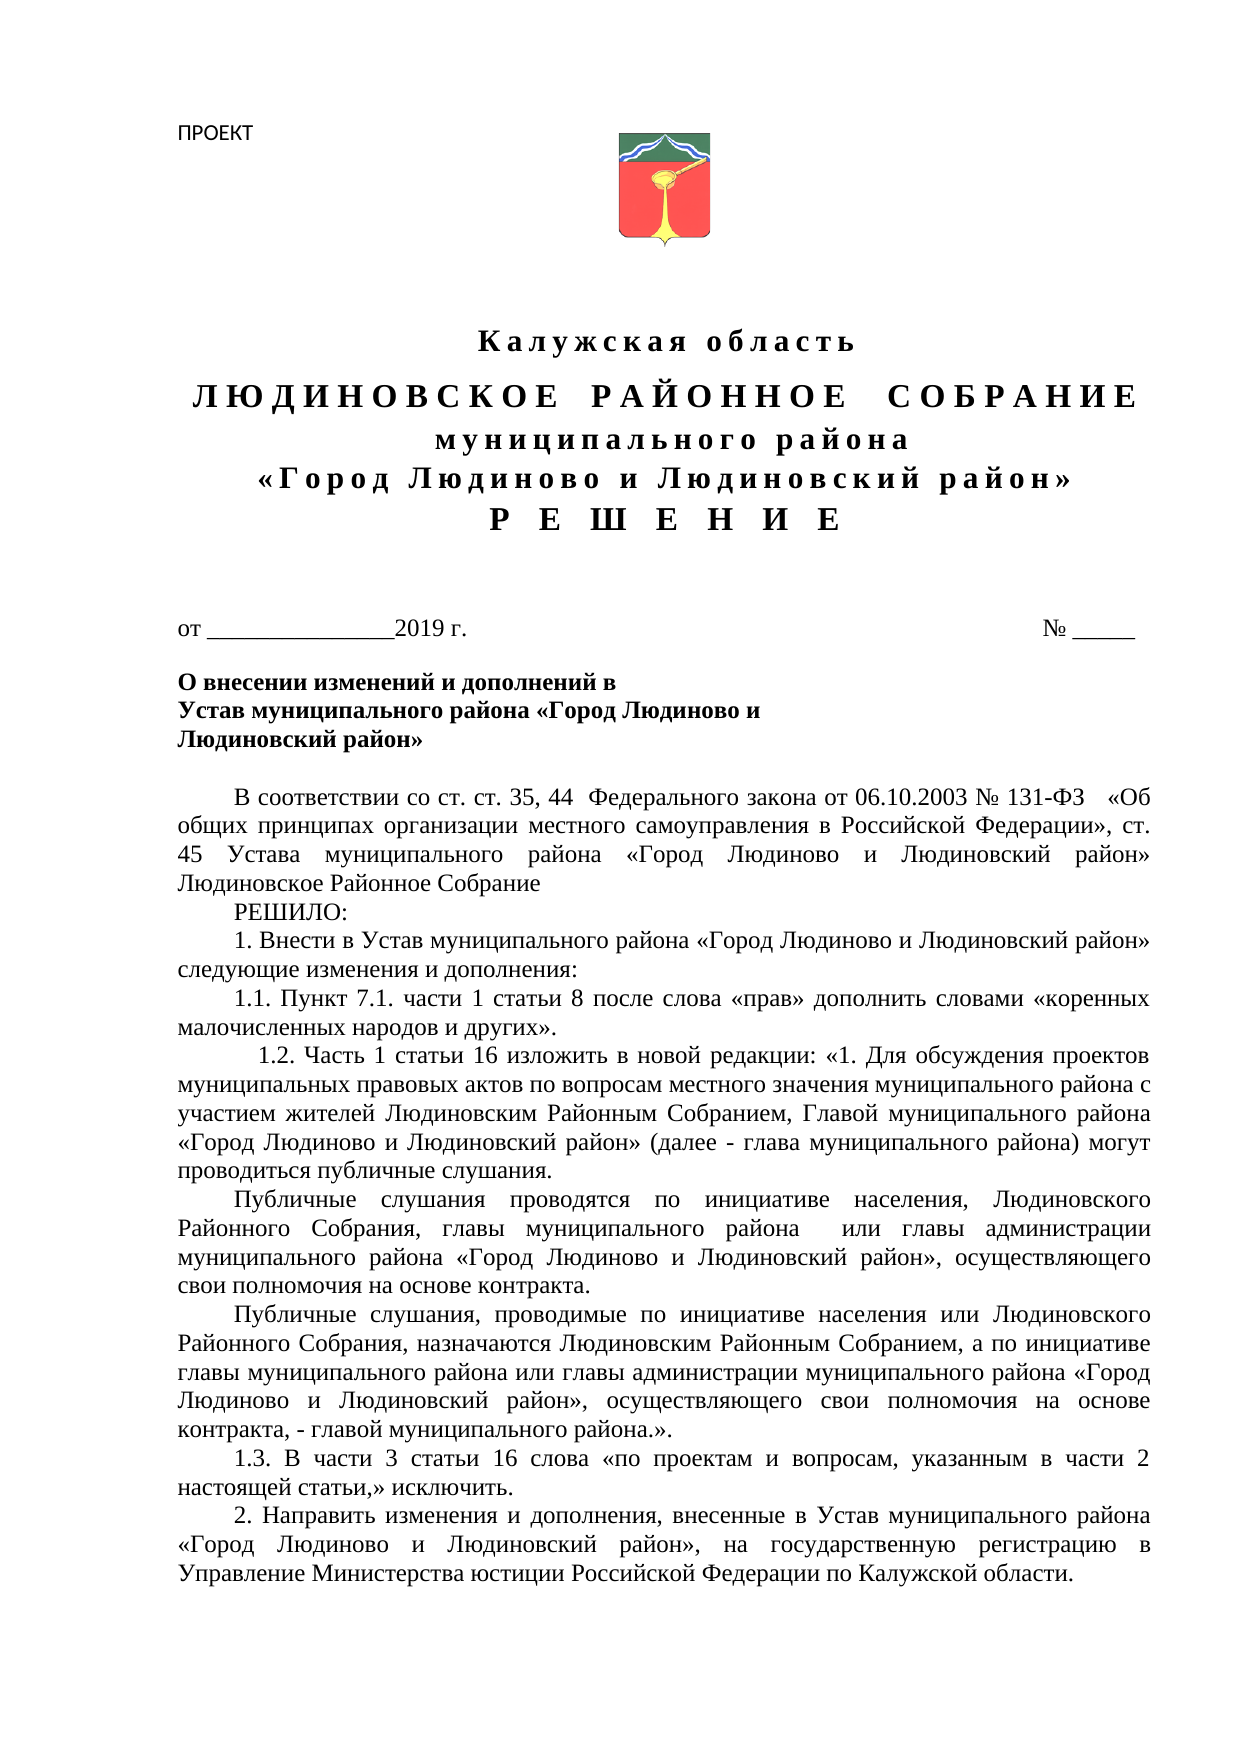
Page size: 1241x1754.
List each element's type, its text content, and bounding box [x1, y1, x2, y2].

text 1.3. В части 3 статьи 16 слова «по проектам и вопросам, указанным в части 2 настоящей статьи,» исключить. [177, 1443, 1152, 1500]
text Устав муниципального района «Город Людиново и [177, 695, 1152, 724]
text Р Е Ш Е Н И Е [177, 499, 1152, 537]
text от _______________2019 г. № _____ [177, 613, 1152, 641]
text ПРОЕКТ [177, 118, 1152, 146]
text В соответствии со ст. ст. 35, 44 Федерального закона от 06.10.2003 № 131-ФЗ «Об общих принципах организации местного самоуправления в Российской Федерации», ст. 45 Устава муниципального района «Город Людиново и Людиновский район» Людиновское Районное Собрание [177, 782, 1152, 897]
text муниципального района [177, 420, 1152, 456]
text 1.2. Часть 1 статьи 16 изложить в новой редакции: «1. Для обсуждения проектов муниципальных правовых актов по вопросам местного значения муниципального района с участием жителей Людиновским Районным Собранием, Главой муниципального района «Город Людиново и Людиновский район» (далее - глава муниципального района) могут проводиться публичные слушания. [177, 1040, 1152, 1184]
text Публичные слушания проводятся по инициативе населения, Людиновского Районного Собрания, главы муниципального района или главы администрации муниципального района «Город Людиново и Людиновский район», осуществляющего свои полномочия на основе контракта. [177, 1184, 1152, 1299]
text Публичные слушания, проводимые по инициативе населения или Людиновского Районного Собрания, назначаются Людиновским Районным Собранием, а по инициативе главы муниципального района или главы администрации муниципального района «Город Людиново и Людиновский район», осуществляющего свои полномочия на основе контракта, - главой муниципального района.». [177, 1299, 1152, 1443]
text Людиновский район» [177, 724, 1152, 753]
text РЕШИЛО: [177, 897, 1152, 925]
text 1. Внести в Устав муниципального района «Город Людиново и Людиновский район» следующие изменения и дополнения: [177, 925, 1152, 983]
text 2. Направить изменения и дополнения, внесенные в Устав муниципального района «Город Людиново и Людиновский район», на государственную регистрацию в Управление Министерства юстиции Российской Федерации по Калужской области. [177, 1500, 1152, 1587]
text 1.1. Пункт 7.1. части 1 статьи 8 после слова «прав» дополнить словами «коренных малочисленных народов и других». [177, 983, 1152, 1040]
subtitle Калужская область [177, 322, 1154, 358]
text Л Ю Д И Н О В С К О Е Р А Й О Н Н О Е С О Б Р А Н И Е [177, 376, 1152, 414]
text О внесении изменений и дополнений в [177, 667, 1152, 695]
text «Город Людиново и Людиновский район» [177, 459, 1152, 495]
